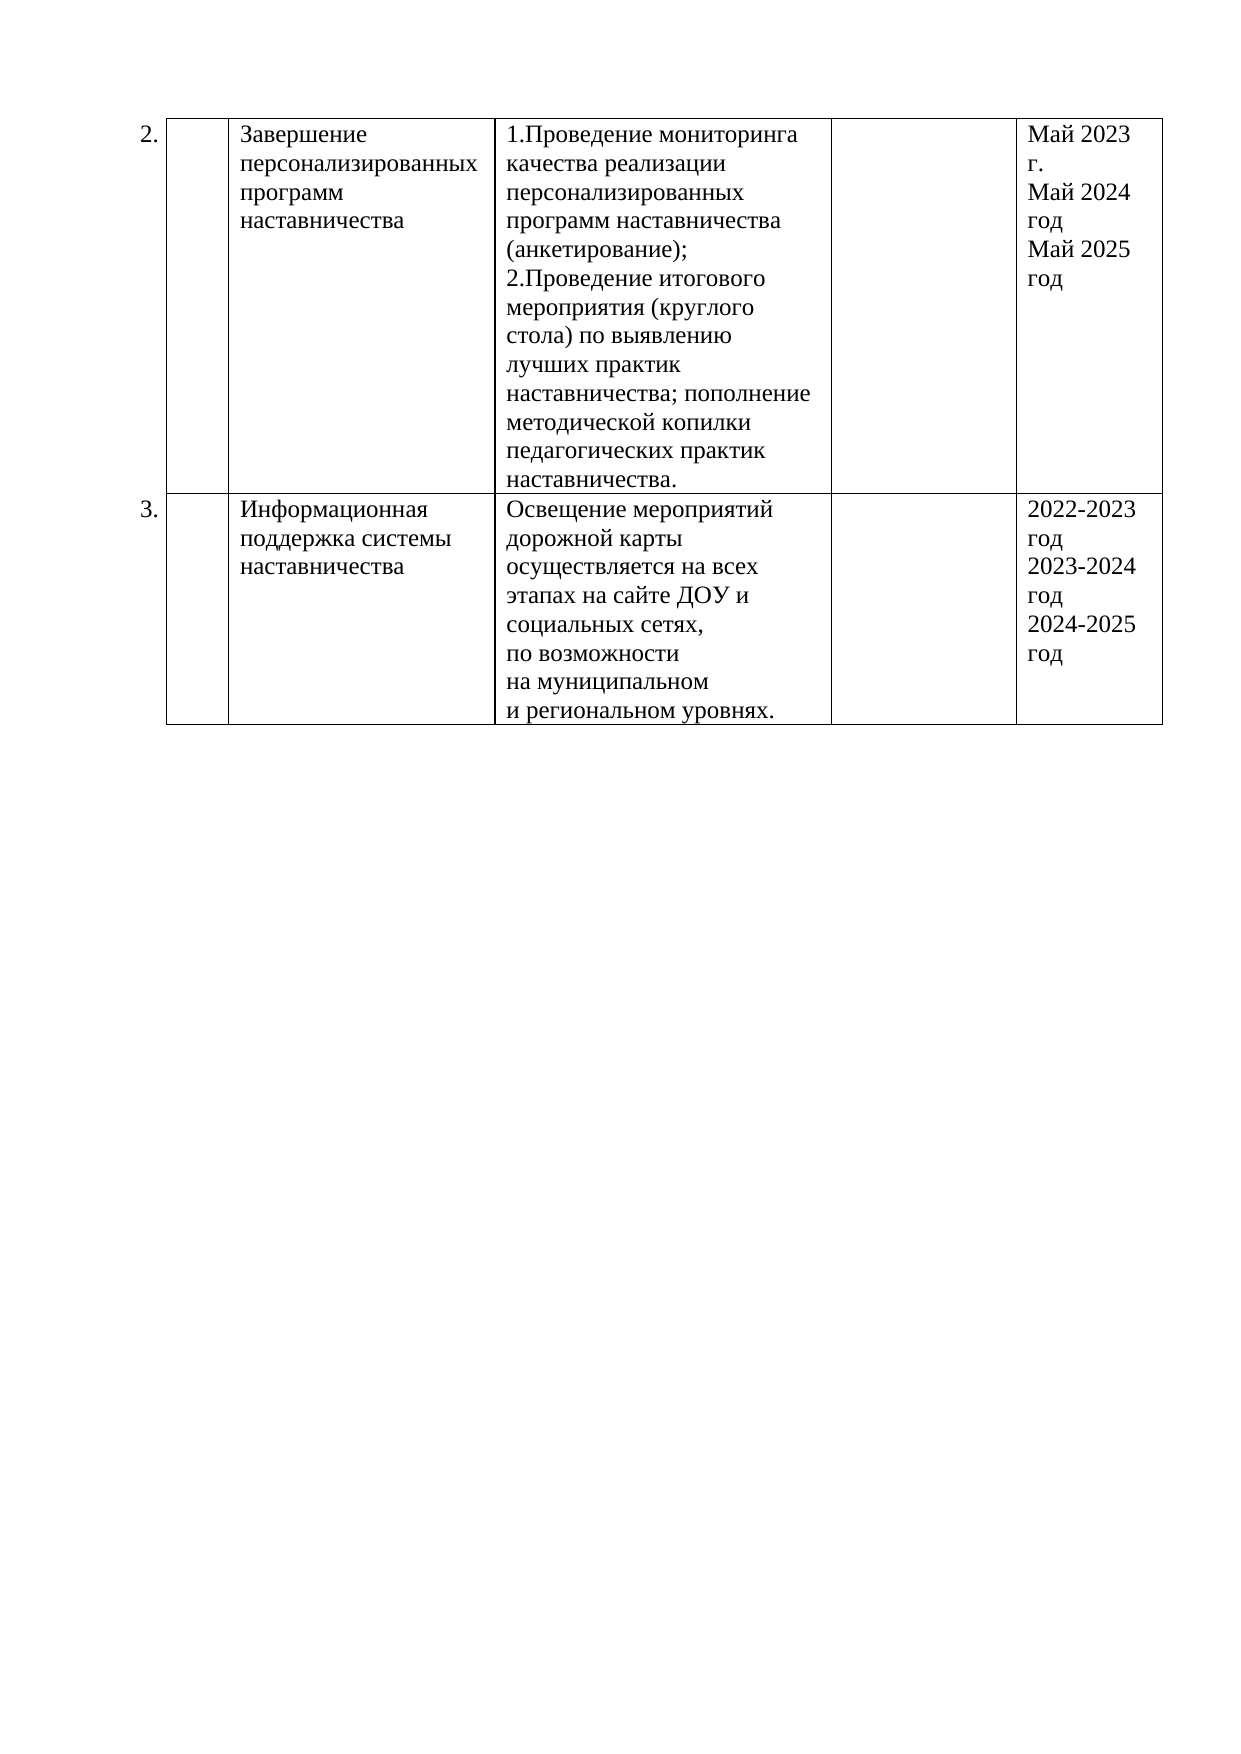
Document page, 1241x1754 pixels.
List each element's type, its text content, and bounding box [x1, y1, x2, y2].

table_cell Завершение персонализированных программ наставничества [229, 119, 494, 493]
table_cell [167, 494, 228, 724]
table_cell 1.Проведение мониторинга качества реализации персонализированных программ наставничества (анкетирование); 2.Проведение итогового мероприятия (круглого стола) по выявлению лучших практик наставничества; пополнение методической копилки педагогических практик наставничества. [496, 119, 831, 493]
table_cell [832, 494, 1016, 724]
table_cell [167, 119, 228, 493]
table_cell Освещение мероприятий дорожной карты осуществляется на всех этапах на сайте ДОУ и социальных сетях, по возможности на муниципальном и региональном уровнях. [496, 494, 831, 724]
table_cell 2022-2023 год 2023-2024 год 2024-2025 год [1017, 494, 1162, 724]
table_cell [832, 119, 1016, 493]
table_cell Информационная поддержка системы наставничества [229, 494, 494, 724]
table_cell Май 2023 г. Май 2024 год Май 2025 год [1017, 119, 1162, 493]
